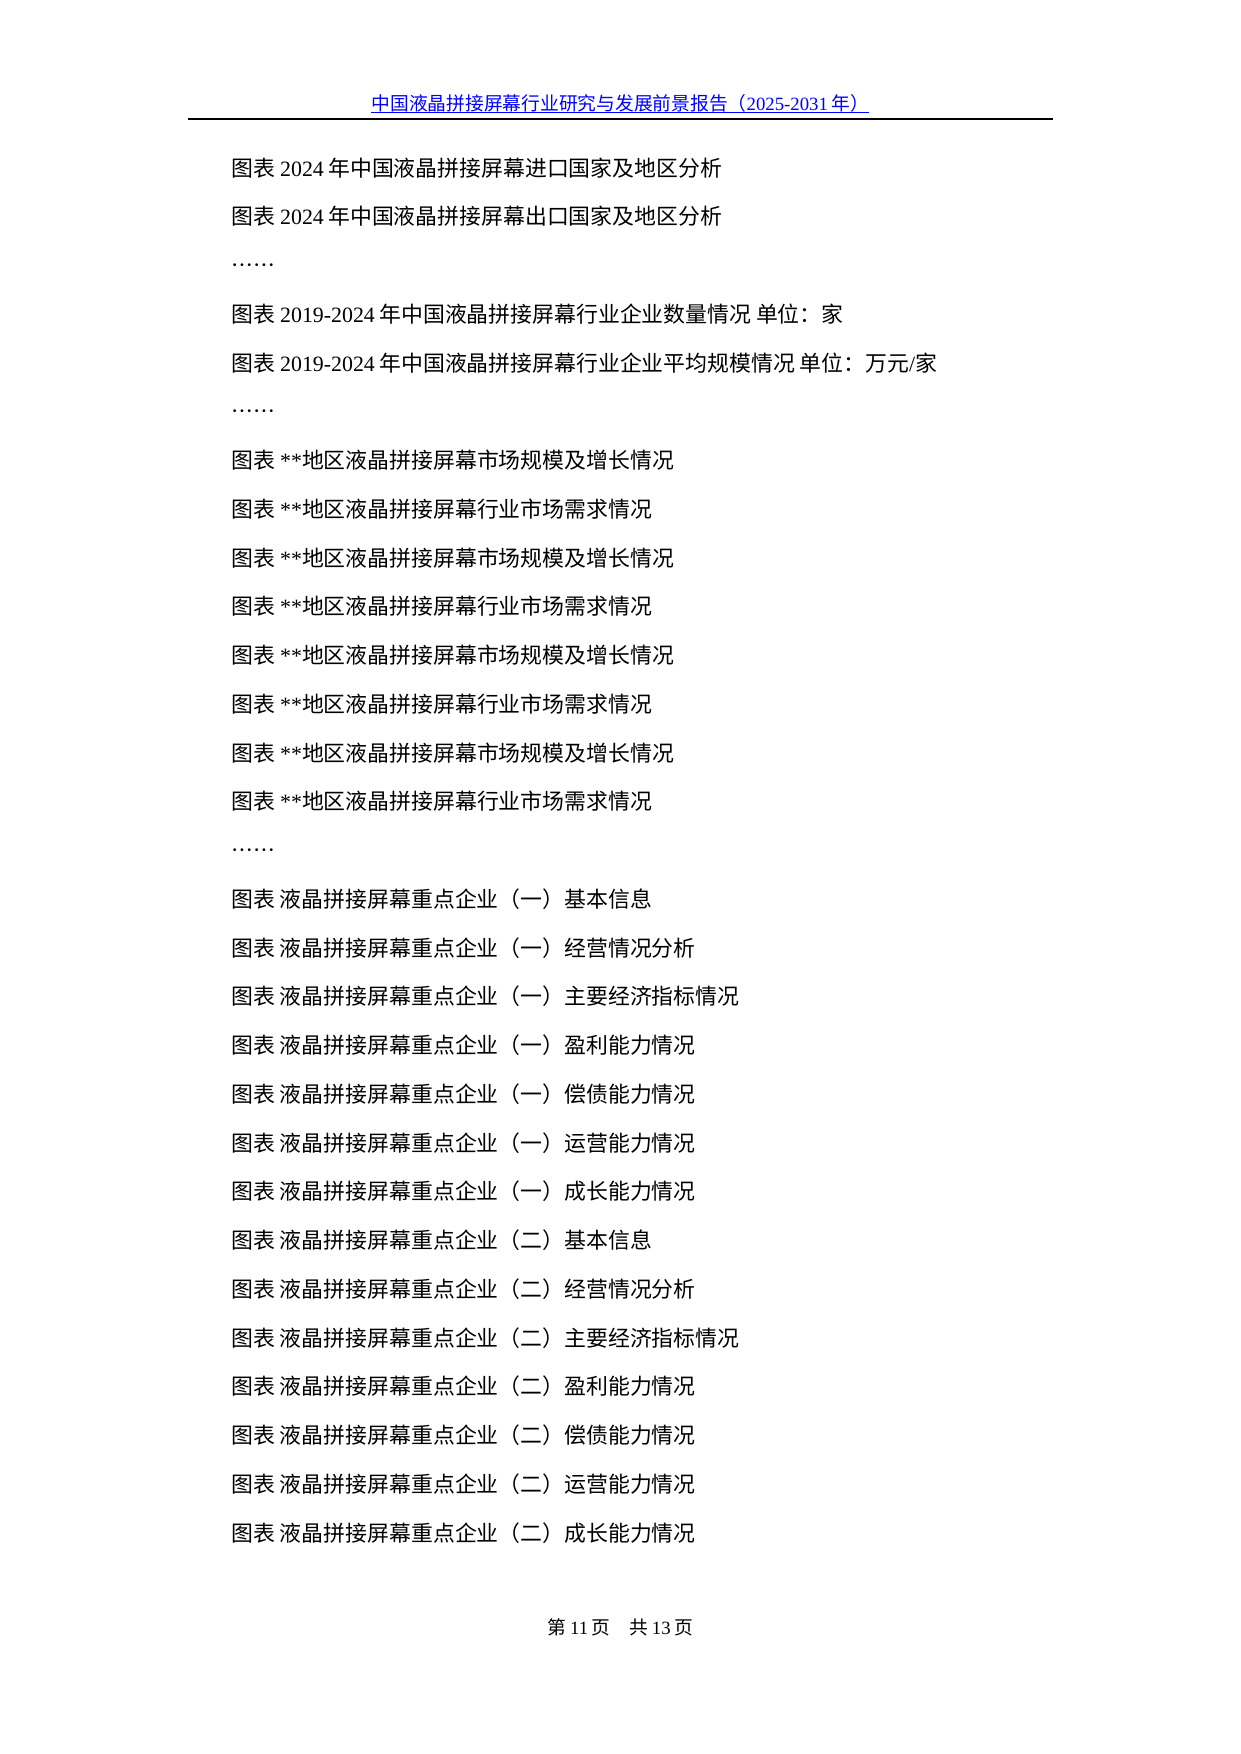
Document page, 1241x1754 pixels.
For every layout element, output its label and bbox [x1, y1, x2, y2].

text [187, 150, 1053, 1548]
